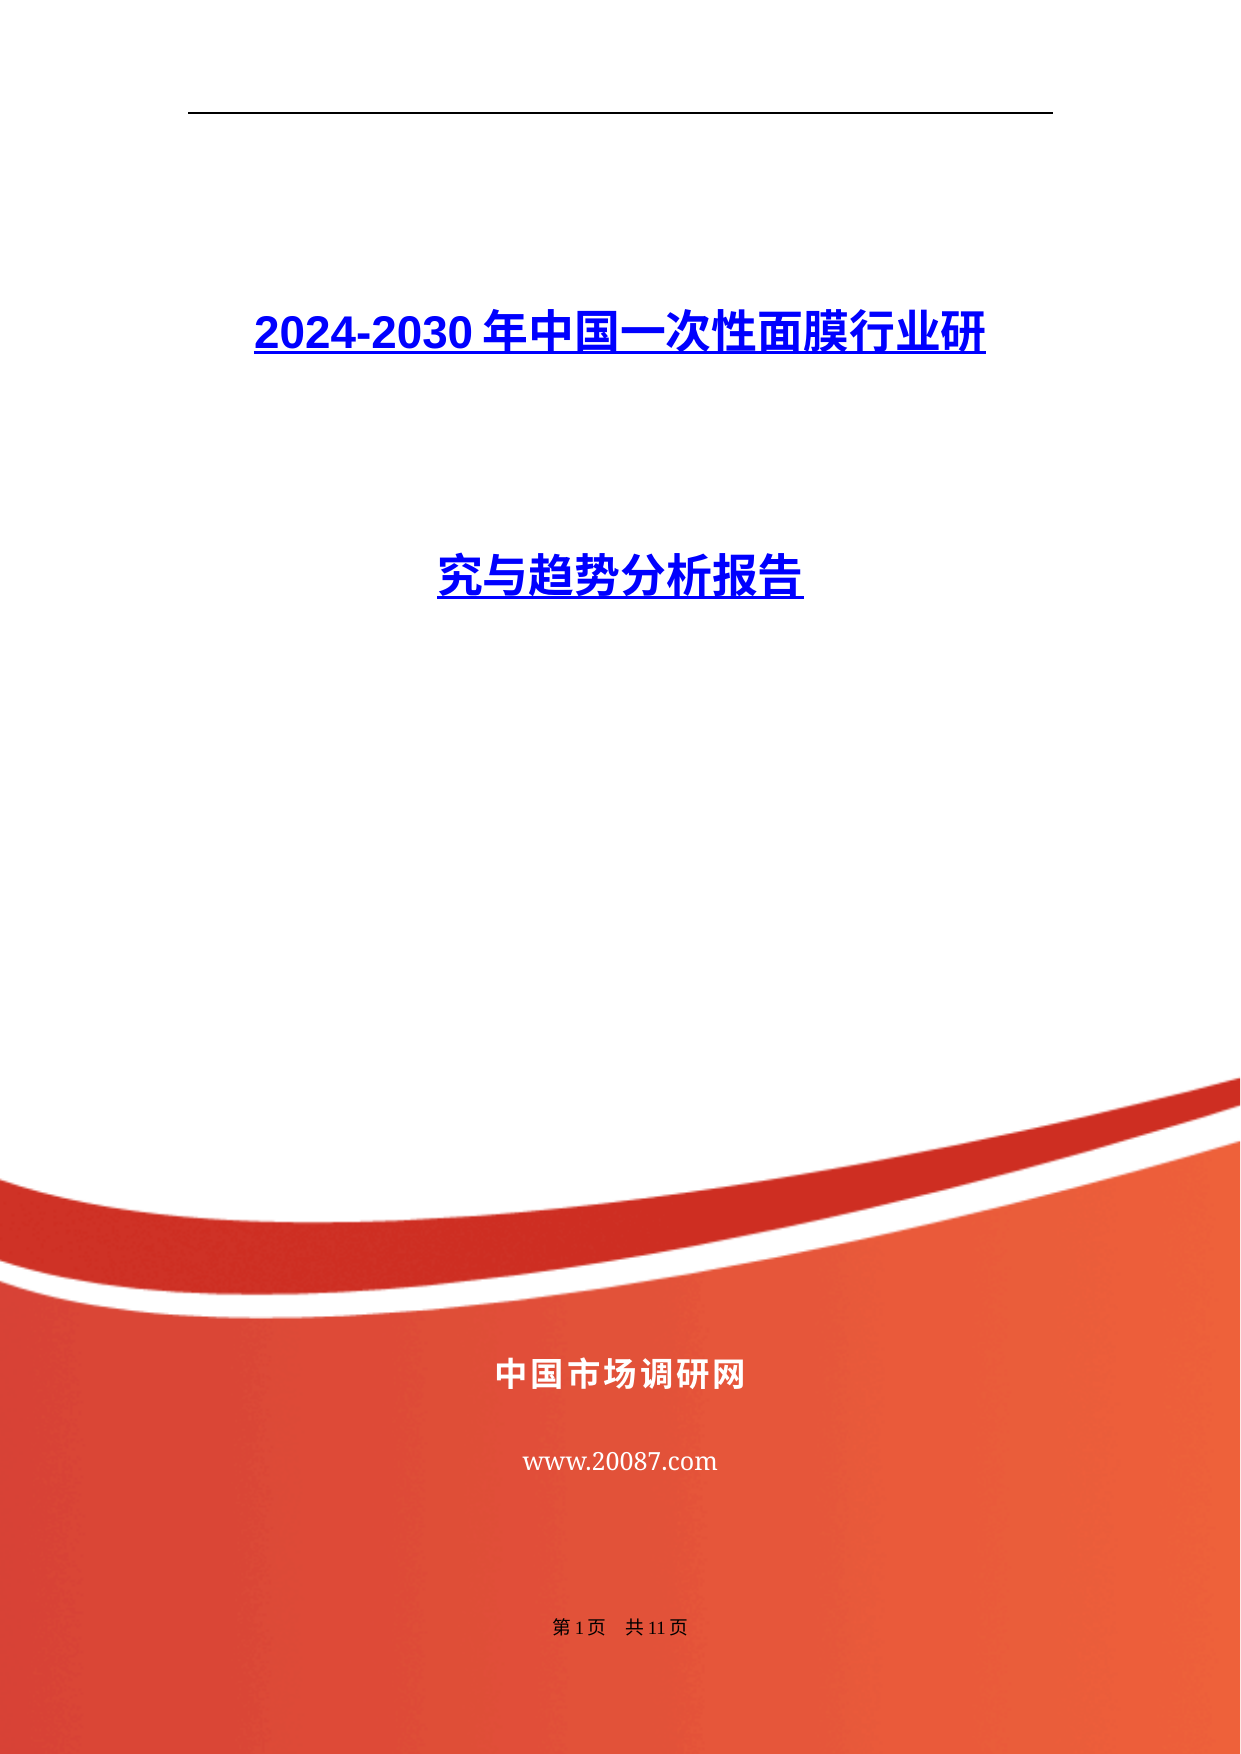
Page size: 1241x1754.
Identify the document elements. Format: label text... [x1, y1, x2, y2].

picture [0, 1006, 1241, 1754]
subtitle 中国市场调研网 [187, 1339, 1053, 1404]
table_header 2024-2030年中国一次性面膜行业研究与趋势分析报告 [188, 207, 1053, 773]
text www.20087.com [187, 1428, 1053, 1493]
